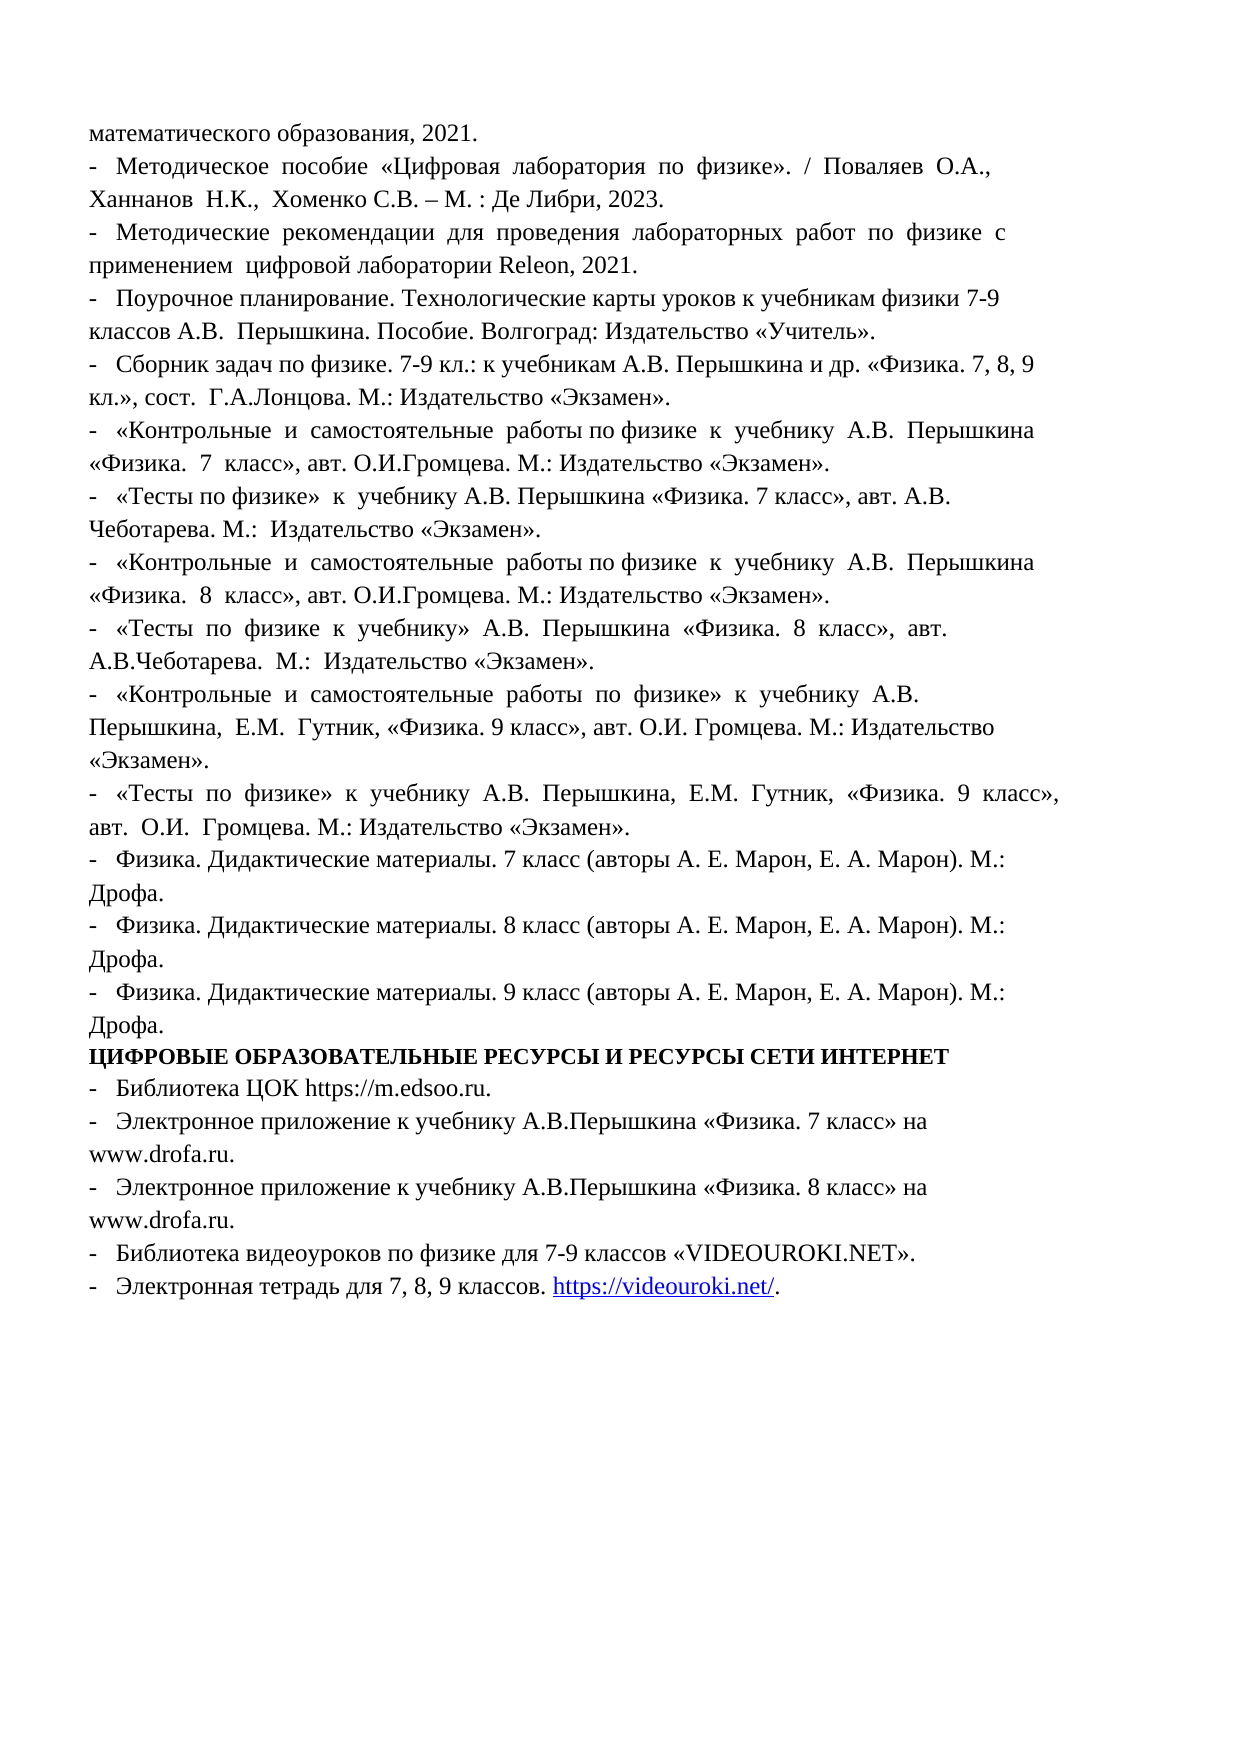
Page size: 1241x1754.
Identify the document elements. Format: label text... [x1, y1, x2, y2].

text - Поурочное планирование. Технологические карты уроков к учебникам физики 7-9 классов А.В. Перышкина. Пособие. Волгоград: Издательство «Учитель». [88, 283, 1063, 345]
text - Физика. Дидактические материалы. 9 класс (авторы А. Е. Марон, Е. А. Марон). М.: Дрофа. [88, 977, 1063, 1038]
text - Методические рекомендации для проведения лабораторных работ по физике с применением цифровой лаборатории Releon, 2021. [88, 217, 1063, 279]
text - Библиотека видеоуроков по физике для 7-9 классов «VIDEOUROKI.NET». [88, 1238, 1063, 1267]
text - Библиотека ЦОК https://m.edsoo.ru. [88, 1073, 1063, 1102]
text - «Контрольные и самостоятельные работы по физике» к учебнику А.В. Перышкина, Е.М. Гутник, «Физика. 9 класс», авт. О.И. Громцева. М.: Издательство «Экзамен». [88, 679, 1063, 774]
text - Сборник задач по физике. 7-9 кл.: к учебникам А.В. Перышкина и др. «Физика. 7, 8, 9 кл.», сост. Г.А.Лонцова. М.: Издательство «Экзамен». [88, 349, 1063, 411]
text - Методическое пособие «Цифровая лаборатория по физике». / Поваляев О.А., Ханнанов Н.К., Хоменко С.В. – М. : Де Либри, 2023. [88, 151, 1063, 213]
text - «Контрольные и самостоятельные работы по физике к учебнику А.В. Перышкина «Физика. 8 класс», авт. О.И.Громцева. М.: Издательство «Экзамен». [88, 547, 1063, 609]
text - Электронное приложение к учебнику А.В.Перышкина «Физика. 8 класс» на www.drofa.ru. [88, 1172, 1063, 1234]
text - «Тесты по физике к учебнику» А.В. Перышкина «Физика. 8 класс», авт. А.В.Чеботарева. М.: Издательство «Экзамен». [88, 613, 1063, 675]
text ЦИФРОВЫЕ ОБРАЗОВАТЕЛЬНЫЕ РЕСУРСЫ И РЕСУРСЫ СЕТИ ИНТЕРНЕТ [88, 1043, 1063, 1069]
text - Физика. Дидактические материалы. 7 класс (авторы А. Е. Марон, Е. А. Марон). М.: Дрофа. [88, 844, 1063, 906]
text - «Тесты по физике» к учебнику А.В. Перышкина «Физика. 7 класс», авт. А.В. Чеботарева. М.: Издательство «Экзамен». [88, 481, 1063, 543]
text - Физика. Дидактические материалы. 8 класс (авторы А. Е. Марон, Е. А. Марон). М.: Дрофа. [88, 911, 1063, 972]
text - «Тесты по физике» к учебнику А.В. Перышкина, Е.М. Гутник, «Физика. 9 класс», авт. О.И. Громцева. М.: Издательство «Экзамен». [88, 778, 1063, 840]
text - «Контрольные и самостоятельные работы по физике к учебнику А.В. Перышкина «Физика. 7 класс», авт. О.И.Громцева. М.: Издательство «Экзамен». [88, 415, 1063, 477]
text математического образования, 2021. [88, 118, 1063, 147]
text - Электронное приложение к учебнику А.В.Перышкина «Физика. 7 класс» на www.drofa.ru. [88, 1106, 1063, 1168]
text - Электронная тетрадь для 7, 8, 9 классов. https://videouroki.net/. [88, 1271, 1063, 1300]
